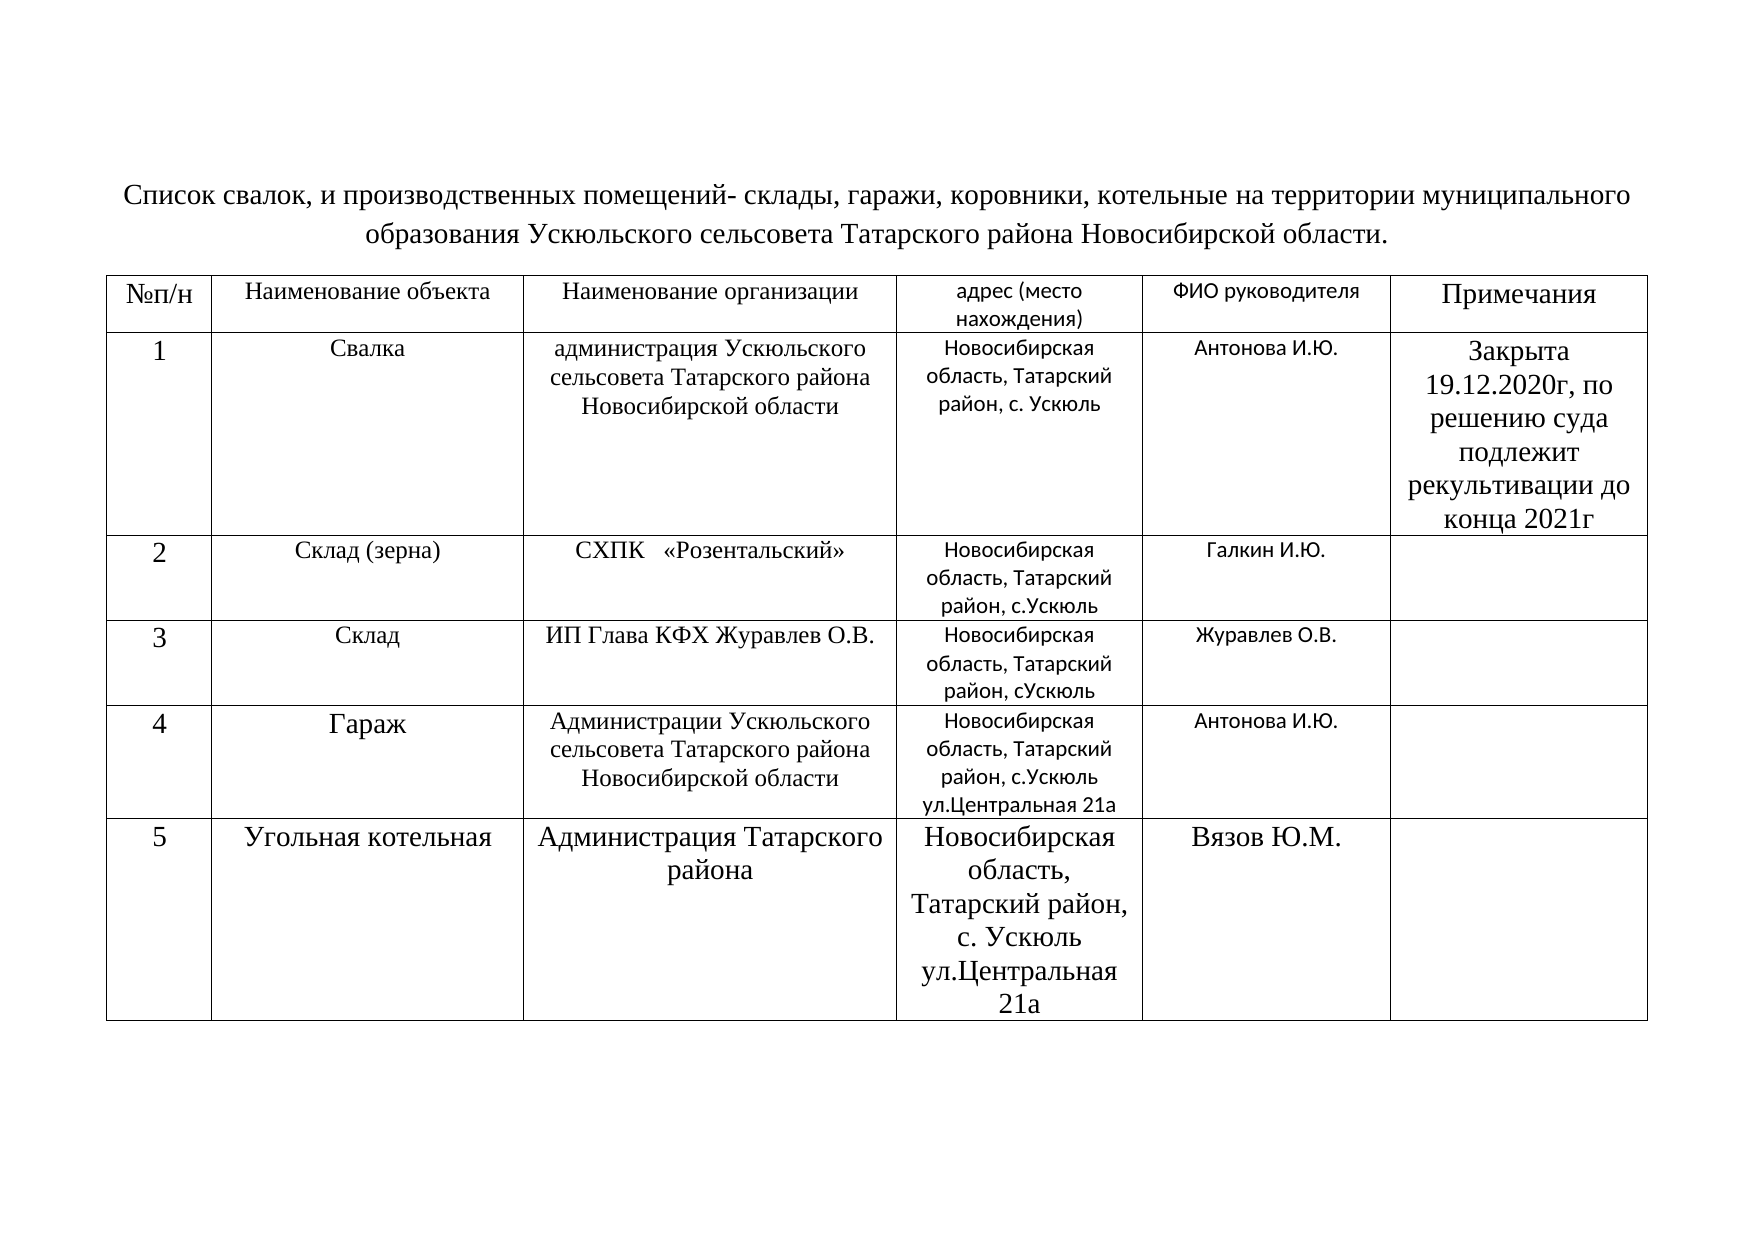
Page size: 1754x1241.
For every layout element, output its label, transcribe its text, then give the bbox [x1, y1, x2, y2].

table_cell Администрация Татарского района [524, 819, 896, 1020]
table_cell [1391, 536, 1647, 619]
table_cell Гараж [212, 706, 523, 818]
table_cell Антонова И.Ю. [1143, 333, 1390, 534]
table_cell 1 [107, 333, 211, 534]
table_cell 3 [107, 621, 211, 705]
table_header Примечания [1391, 276, 1647, 332]
table_cell [1391, 621, 1647, 705]
table_cell Свалка [212, 333, 523, 534]
table_cell Администрации Ускюльского сельсовета Татарского района Новосибирской области [524, 706, 896, 818]
table_cell 5 [107, 819, 211, 1020]
table_cell [1391, 706, 1647, 818]
table_cell Склад (зерна) [212, 536, 523, 619]
table_cell ИП Глава КФХ Журавлев О.В. [524, 621, 896, 705]
text Список свалок, и производственных помещений- склады, гаражи, коровники, котельные на территории муниципального образования Ускюльского сельсовета Татарского района Новосибирской области. [118, 177, 1636, 249]
table_cell [1391, 819, 1647, 1020]
table_cell Антонова И.Ю. [1143, 706, 1390, 818]
table_header адрес (место нахождения) [897, 276, 1142, 332]
table_cell СХПК «Розентальский» [524, 536, 896, 619]
table_header ФИО руководителя [1143, 276, 1390, 332]
table_cell Угольная котельная [212, 819, 523, 1020]
table_header №п/н [107, 276, 211, 332]
table_cell Новосибирская область, Татарский район, с. Ускюль ул.Центральная 21а [897, 819, 1142, 1020]
table_cell Новосибирская область, Татарский район, с. Ускюль [897, 333, 1142, 534]
table_cell администрация Ускюльского сельсовета Татарского района Новосибирской области [524, 333, 896, 534]
table_cell Вязов Ю.М. [1143, 819, 1390, 1020]
table_cell Склад [212, 621, 523, 705]
table_cell Новосибирская область, Татарский район, с.Ускюль ул.Центральная 21а [897, 706, 1142, 818]
table_cell Закрыта 19.12.2020г, по решению суда подлежит рекультивации до конца 2021г [1391, 333, 1647, 534]
table_header Наименование организации [524, 276, 896, 332]
table_cell Журавлев О.В. [1143, 621, 1390, 705]
table_cell Галкин И.Ю. [1143, 536, 1390, 619]
table_cell 2 [107, 536, 211, 619]
table_header Наименование объекта [212, 276, 523, 332]
table_cell Новосибирская область, Татарский район, с.Ускюль [897, 536, 1142, 619]
table_cell Новосибирская область, Татарский район, сУскюль [897, 621, 1142, 705]
table_cell 4 [107, 706, 211, 818]
